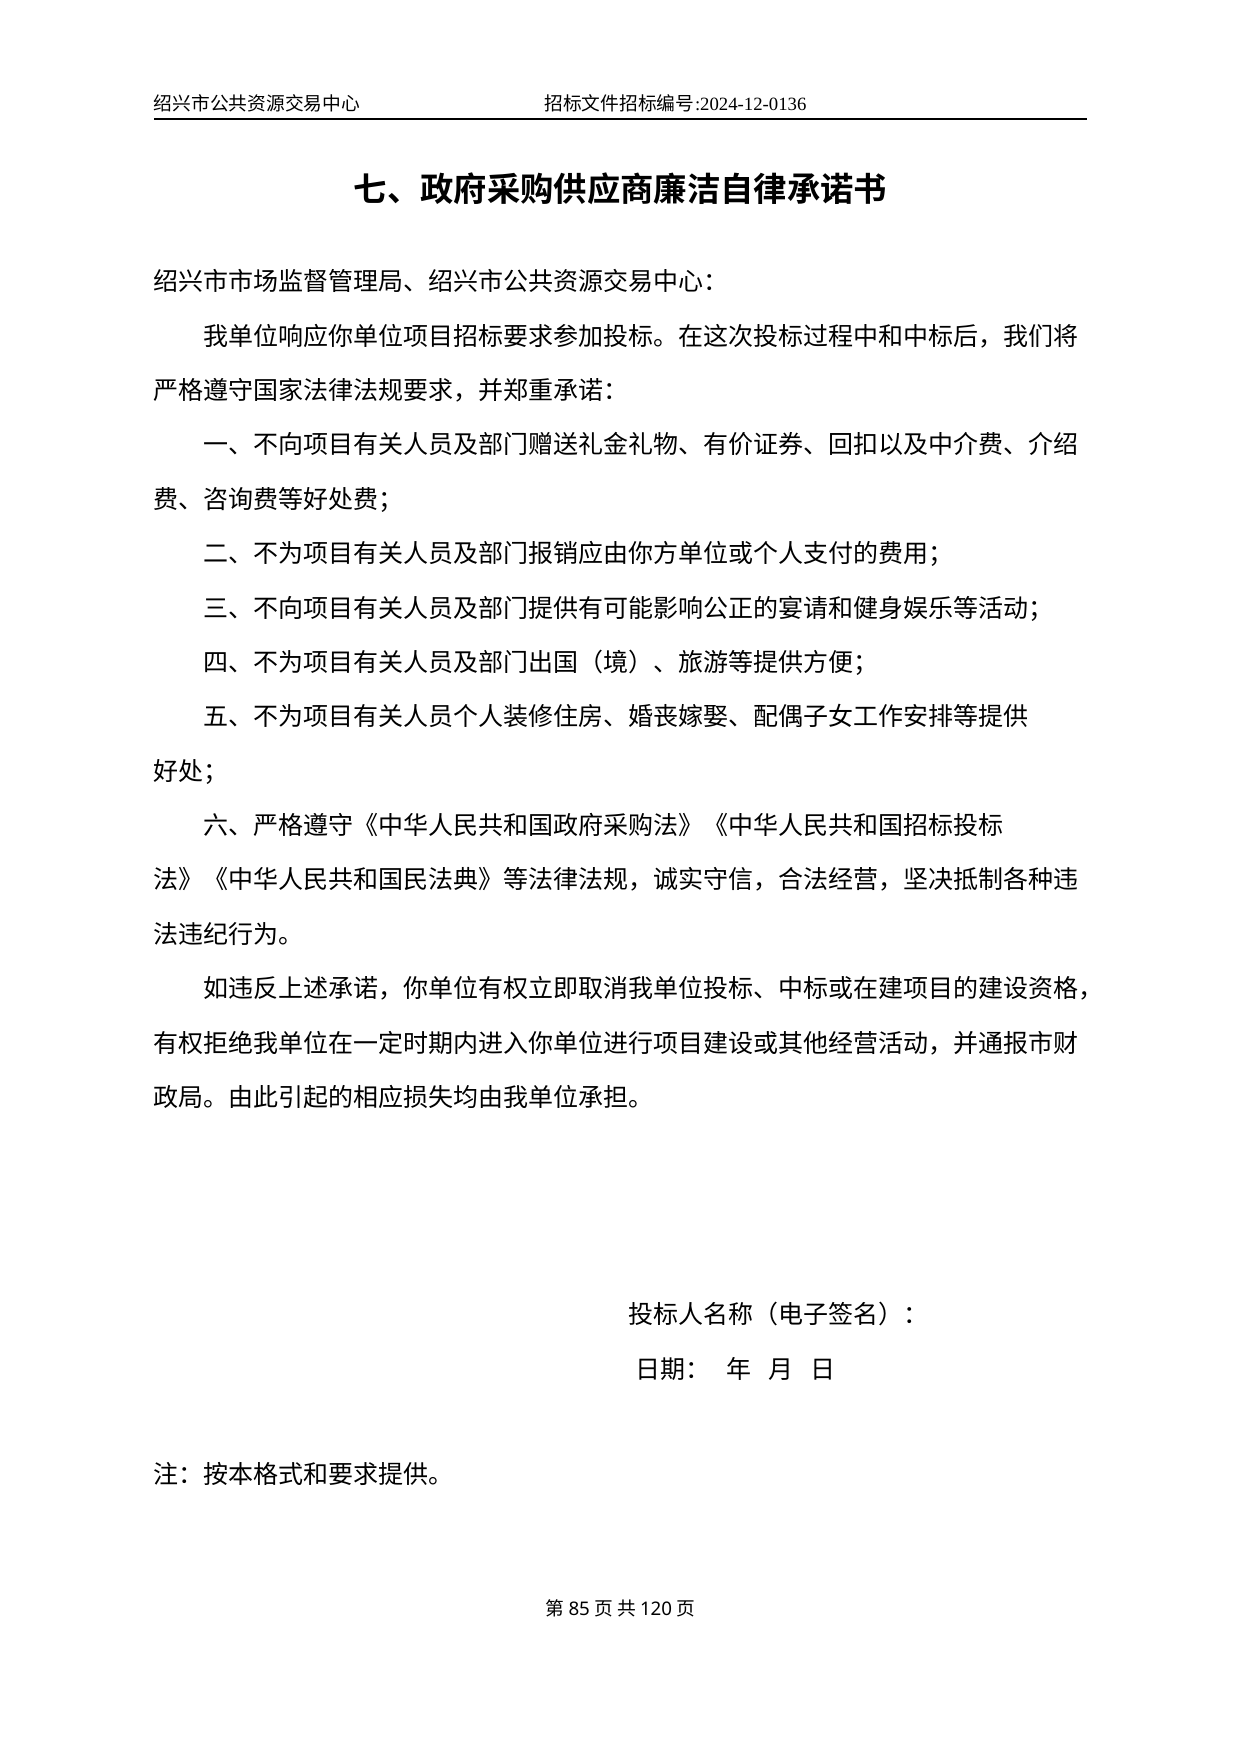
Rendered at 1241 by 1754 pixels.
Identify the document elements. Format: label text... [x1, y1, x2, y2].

text 五、不为项目有关人员个人装修住房、婚丧嫁娶、配偶子女工作安排等提供 [204, 697, 1087, 733]
text 一、不向项目有关人员及部门赠送礼金礼物、有价证券、回扣以及中介费、介绍费、咨询费等好处费； [154, 425, 1087, 516]
text 绍兴市市场监督管理局、绍兴市公共资源交易中心： [153, 262, 1087, 298]
text 如违反上述承诺，你单位有权立即取消我单位投标、中标或在建项目的建设资格，有权拒绝我单位在一定时期内进入你单位进行项目建设或其他经营活动，并通报市财政局。由此引起的相应损失均由我单位承担。 [153, 969, 1087, 1114]
text 我单位响应你单位项目招标要求参加投标。在这次投标过程中和中标后，我们将严格遵守国家法律法规要求，并郑重承诺： [154, 316, 1087, 407]
text 注：按本格式和要求提供。 [153, 1455, 1043, 1491]
text 四、不为项目有关人员及部门出国（境）、旅游等提供方便； [154, 642, 1087, 679]
text 法》《中华人民共和国民法典》等法律法规，诚实守信，合法经营，坚决抵制各种违法违纪行为。 [153, 860, 1087, 951]
text 投标人名称（电子签名）： [154, 1295, 970, 1331]
text 二、不为项目有关人员及部门报销应由你方单位或个人支付的费用； [154, 534, 1087, 570]
text 三、不向项目有关人员及部门提供有可能影响公正的宴请和健身娱乐等活动； [154, 588, 1087, 624]
text 好处； [153, 751, 1087, 787]
text 七、政府采购供应商廉洁自律承诺书 [153, 162, 1087, 211]
text 日期： 年 月 日 [635, 1349, 1087, 1386]
text 六、严格遵守《中华人民共和国政府采购法》《中华人民共和国招标投标 [204, 806, 1087, 842]
